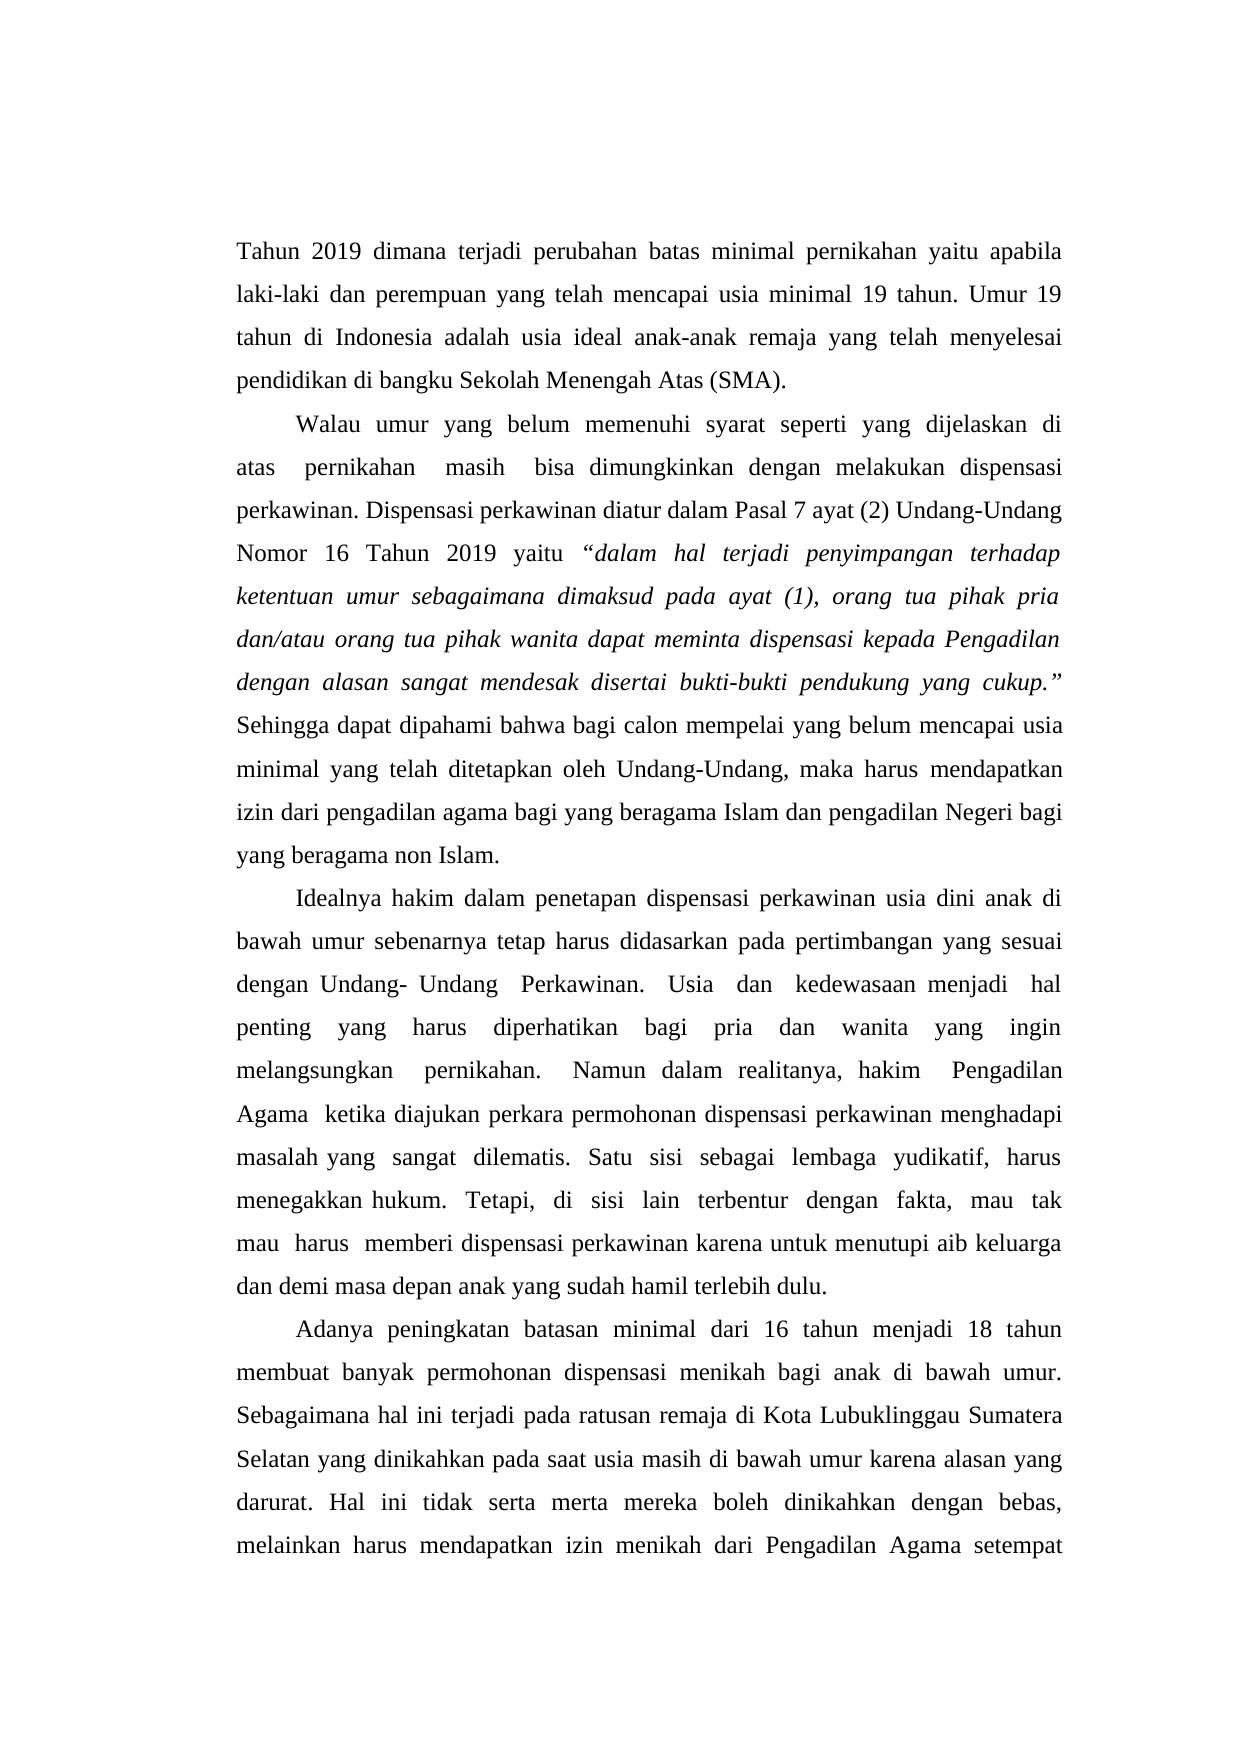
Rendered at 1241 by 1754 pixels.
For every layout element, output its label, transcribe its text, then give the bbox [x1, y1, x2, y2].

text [236, 1314, 1063, 1559]
text Walau umur yang belum memenuhi syarat seperti yang dijelaskan di atas pernikahan masih bisa dimungkinkan dengan melakukan dispensasi perkawinan. Dispensasi perkawinan diatur dalam Pasal 7 ayat (2) Undang-Undang Nomor 16 Tahun 2019 yaitu “dalam hal terjadi penyimpangan terhadap ketentuan umur sebagaimana dimaksud pada ayat (1), orang tua pihak pria dan/atau orang tua pihak wanita dapat meminta dispensasi kepada Pengadilan dengan alasan sangat mendesak disertai bukti-bukti pendukung yang cukup.” Sehingga dapat dipahami bahwa bagi calon mempelai yang belum mencapai usia minimal yang telah ditetapkan oleh Undang-Undang, maka harus mendapatkan izin dari pengadilan agama bagi yang beragama Islam dan pengadilan Negeri bagi yang beragama non Islam. [236, 409, 1063, 869]
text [236, 236, 1063, 394]
text Idealnya hakim dalam penetapan dispensasi perkawinan usia dini anak di bawah umur sebenarnya tetap harus didasarkan pada pertimbangan yang sesuai dengan Undang- Undang Perkawinan. Usia dan kedewasaan menjadi hal penting yang harus diperhatikan bagi pria dan wanita yang ingin melangsungkan pernikahan. Namun dalam realitanya, hakim Pengadilan Agama ketika diajukan perkara permohonan dispensasi perkawinan menghadapi masalah yang sangat dilematis. Satu sisi sebagai lembaga yudikatif, harus menegakkan hukum. Tetapi, di sisi lain terbentur dengan fakta, mau tak mau harus memberi dispensasi perkawinan karena untuk menutupi aib keluarga dan demi masa depan anak yang sudah hamil terlebih dulu. [236, 883, 1063, 1300]
